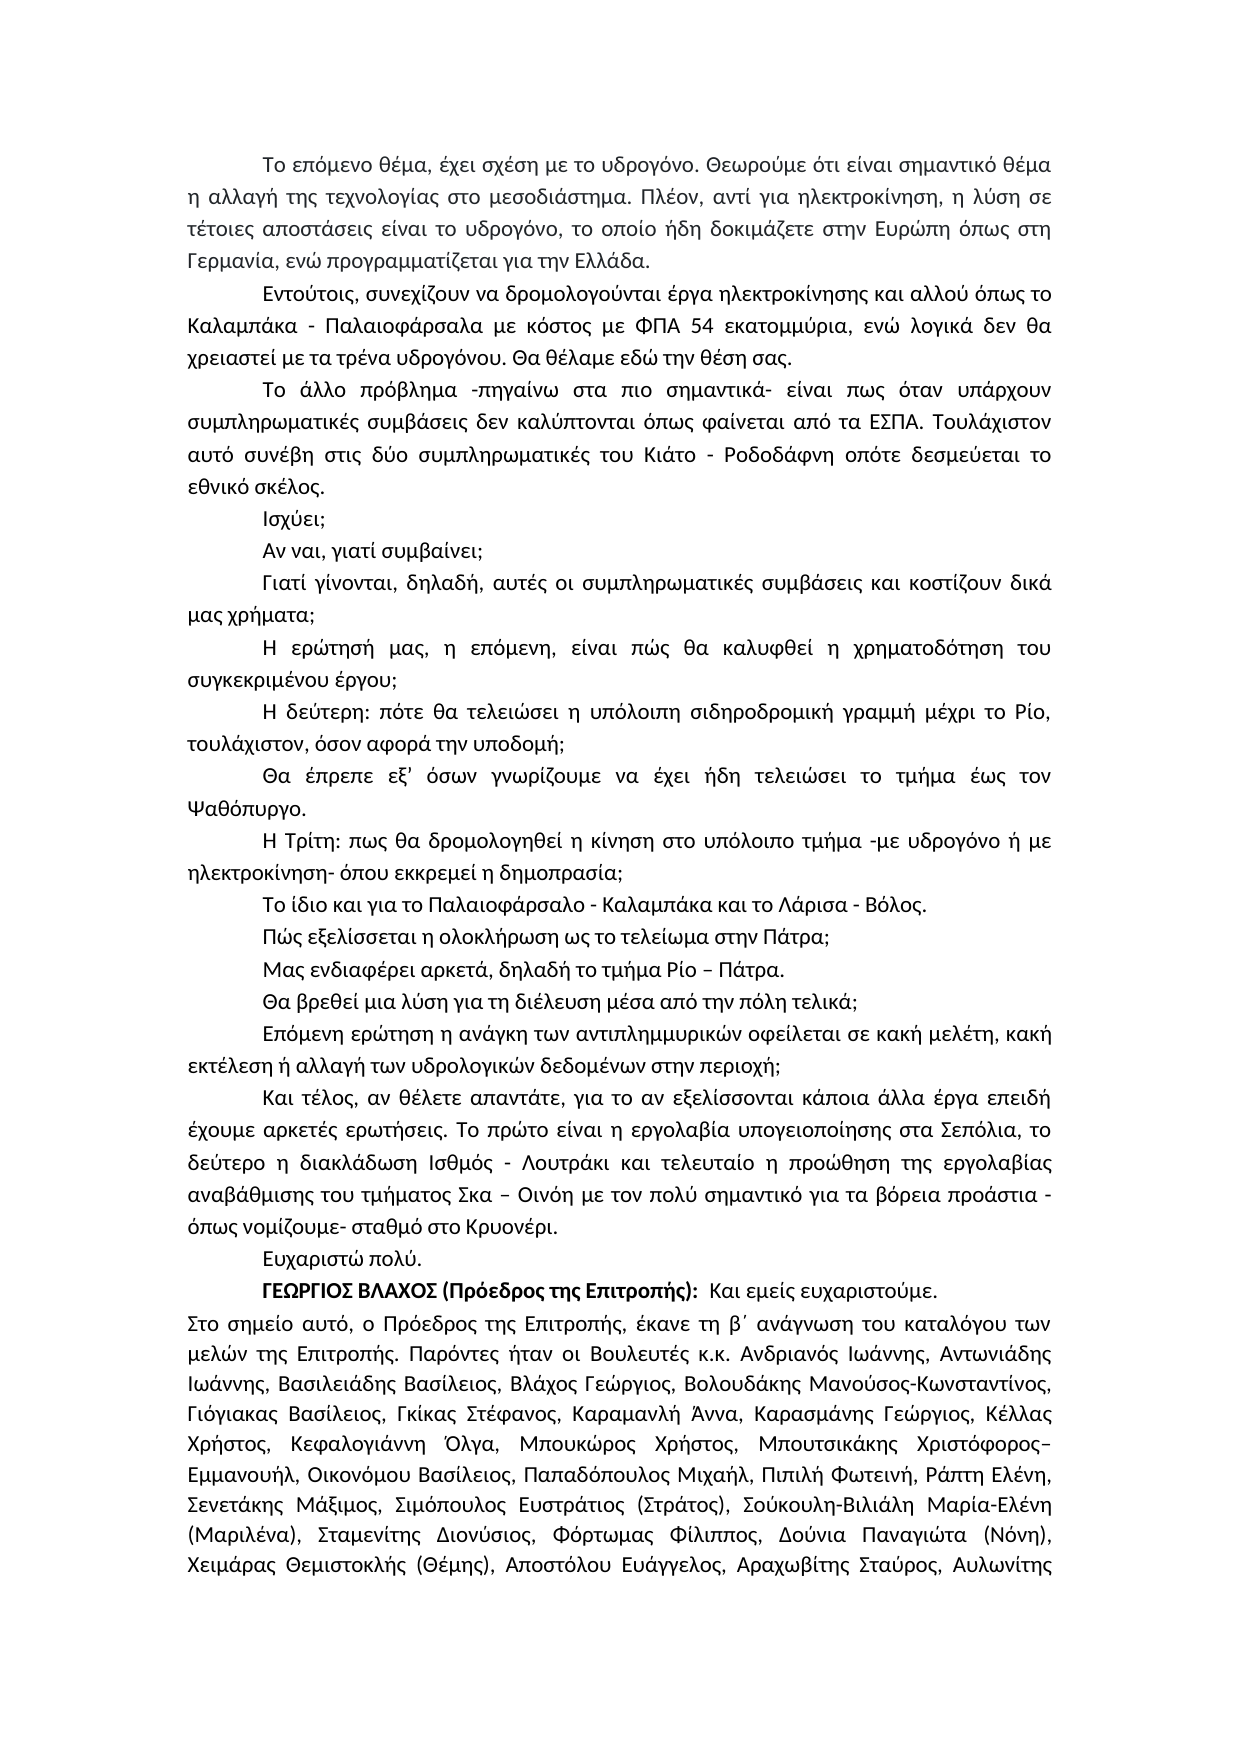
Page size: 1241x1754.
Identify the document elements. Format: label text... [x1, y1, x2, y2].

text Μας ενδιαφέρει αρκετά, δηλαδή το τμήμα Ρίο – Πάτρα. [187, 955, 1053, 983]
text Το άλλο πρόβλημα -πηγαίνω στα πιο σημαντικά- είναι πως όταν υπάρχουν συμπληρωματικές συμβάσεις δεν καλύπτονται όπως φαίνεται από τα ΕΣΠΑ. Τουλάχιστον αυτό συνέβη στις δύο συμπληρωματικές του Κιάτο - Ροδοδάφνη οπότε δεσμεύεται το εθνικό σκέλος. [187, 375, 1053, 500]
text Η δεύτερη: πότε θα τελειώσει η υπόλοιπη σιδηροδρομική γραμμή μέχρι το Ρίο, τουλάχιστον, όσον αφορά την υποδομή; [187, 697, 1053, 757]
text Θα βρεθεί μια λύση για τη διέλευση μέσα από την πόλη τελικά; [187, 987, 1053, 1015]
text Θα έπρεπε εξ’ όσων γνωρίζουμε να έχει ήδη τελειώσει το τμήμα έως τον Ψαθόπυργο. [187, 762, 1053, 822]
text Και τέλος, αν θέλετε απαντάτε, για το αν εξελίσσονται κάποια άλλα έργα επειδή έχουμε αρκετές ερωτήσεις. Το πρώτο είναι η εργολαβία υπογειοποίησης στα Σεπόλια, το δεύτερο η διακλάδωση Ισθμός - Λουτράκι και τελευταίο η προώθηση της εργολαβίας αναβάθμισης του τμήματος Σκα – Οινόη με τον πολύ σημαντικό για τα βόρεια προάστια -όπως νομίζουμε- σταθμό στο Κρυονέρι. [187, 1083, 1053, 1240]
text Εντούτοις, συνεχίζουν να δρομολογούνται έργα ηλεκτροκίνησης και αλλού όπως το Καλαμπάκα - Παλαιοφάρσαλα με κόστος με ΦΠΑ 54 εκατομμύρια, ενώ λογικά δεν θα χρειαστεί με τα τρένα υδρογόνου. Θα θέλαμε εδώ την θέση σας. [187, 279, 1053, 371]
text Γιατί γίνονται, δηλαδή, αυτές οι συμπληρωματικές συμβάσεις και κοστίζουν δικά μας χρήματα; [187, 568, 1053, 629]
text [187, 1309, 1053, 1578]
text Η Τρίτη: πως θα δρομολογηθεί η κίνηση στο υπόλοιπο τμήμα -με υδρογόνο ή με ηλεκτροκίνηση- όπου εκκρεμεί η δημοπρασία; [187, 826, 1053, 886]
text Ευχαριστώ πολύ. [187, 1244, 1053, 1272]
text ΓΕΩΡΓΙΟΣ ΒΛΑΧΟΣ (Πρόεδρος της Επιτροπής): Και εμείς ευχαριστούμε. [187, 1277, 1053, 1304]
text Αν ναι, γιατί συμβαίνει; [187, 536, 1053, 564]
text Το ίδιο και για το Παλαιοφάρσαλο - Καλαμπάκα και το Λάρισα - Βόλος. [187, 890, 1053, 918]
text Η ερώτησή μας, η επόμενη, είναι πώς θα καλυφθεί η χρηματοδότηση του συγκεκριμένου έργου; [187, 633, 1053, 693]
text Πώς εξελίσσεται η ολοκλήρωση ως το τελείωμα στην Πάτρα; [187, 922, 1053, 951]
text Ισχύει; [187, 504, 1053, 532]
text Το επόμενο θέμα, έχει σχέση με το υδρογόνο. Θεωρούμε ότι είναι σημαντικό θέμα η αλλαγή της τεχνολογίας στο μεσοδιάστημα. Πλέον, αντί για ηλεκτροκίνηση, η λύση σε τέτοιες αποστάσεις είναι το υδρογόνο, το οποίο ήδη δοκιμάζετε στην Ευρώπη όπως στη Γερμανία, ενώ προγραμματίζεται για την Ελλάδα. [187, 150, 1053, 274]
text Επόμενη ερώτηση η ανάγκη των αντιπλημμυρικών οφείλεται σε κακή μελέτη, κακή εκτέλεση ή αλλαγή των υδρολογικών δεδομένων στην περιοχή; [187, 1019, 1053, 1079]
